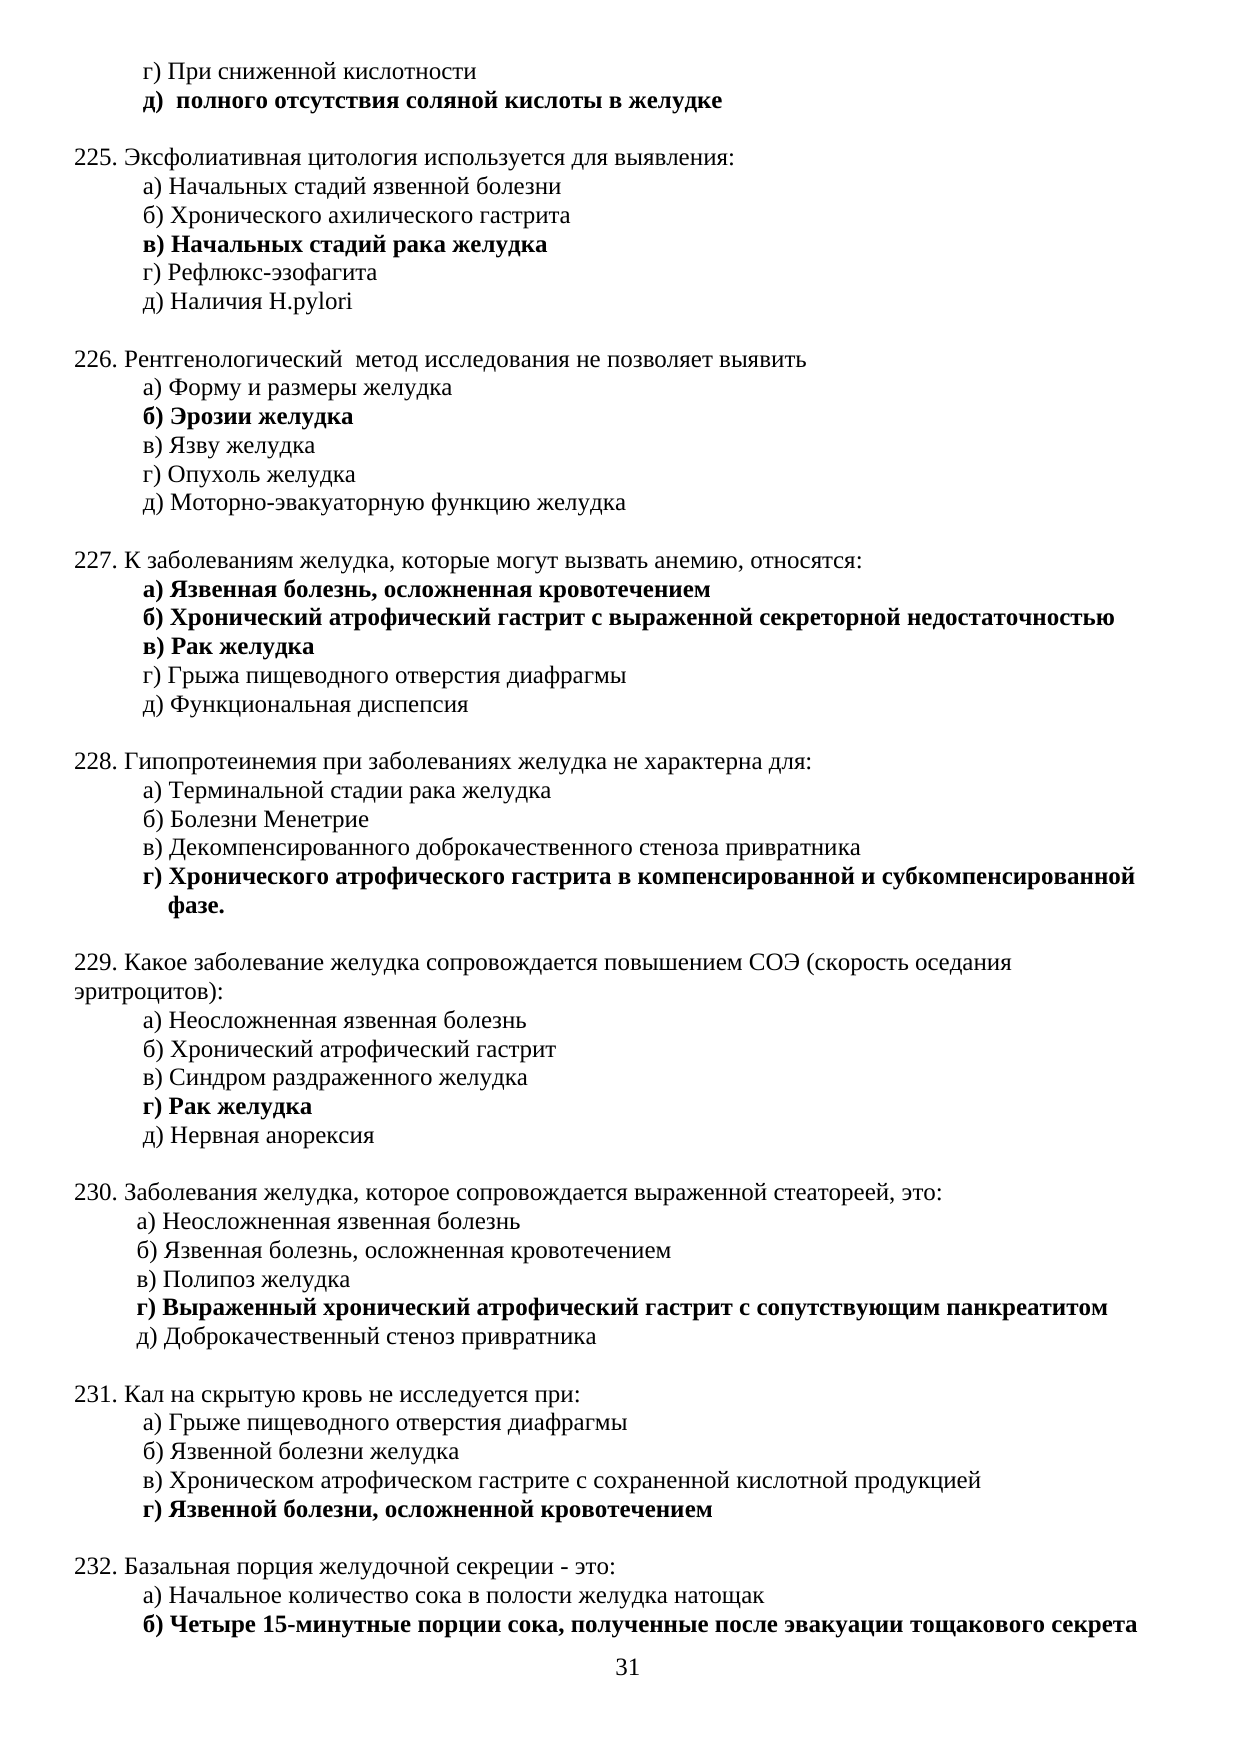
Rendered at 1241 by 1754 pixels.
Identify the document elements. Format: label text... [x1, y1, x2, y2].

text а) Начальных стадий язвенной болезни [74, 171, 1167, 200]
text г) Хронического атрофического гастрита в компенсированной и субкомпенсированной [74, 861, 1167, 890]
text г) Рефлюкс-эзофагита [74, 257, 1167, 286]
text г) При сниженной кислотности [74, 56, 1167, 85]
text в) Хроническом атрофическом гастрите с сохраненной кислотной продукцией [74, 1465, 1167, 1494]
text а) Грыже пищеводного отверстия диафрагмы [74, 1407, 1167, 1436]
text 230. Заболевания желудка, которое сопровождается выраженной стеатореей, это: [74, 1177, 1167, 1206]
text б) Болезни Менетрие [74, 804, 1167, 832]
text д) Функциональная диспепсия [74, 689, 1167, 717]
text б) Четыре 15-минутные порции сока, полученные после эвакуации тощакового секрета [74, 1609, 1167, 1637]
text а) Неосложненная язвенная болезнь [74, 1206, 1167, 1235]
text в) Полипоз желудка [74, 1264, 1167, 1292]
text д) полного отсутствия соляной кислоты в желудке [74, 85, 1167, 114]
text в) Начальных стадий рака желудка [74, 229, 1167, 257]
text г) Грыжа пищеводного отверстия диафрагмы [74, 660, 1167, 689]
text а) Терминальной стадии рака желудка [74, 775, 1167, 804]
text 226. Рентгенологический метод исследования не позволяет выявить [74, 344, 1167, 372]
text 229. Какое заболевание желудка сопровождается повышением СОЭ (скорость оседания эритроцитов): [74, 947, 1167, 1005]
text б) Хронический атрофический гастрит с выраженной секреторной недостаточностью [74, 602, 1167, 631]
text г) Опухоль желудка [74, 459, 1167, 487]
text фазе. [74, 890, 1167, 919]
text б) Хронического ахилического гастрита [74, 200, 1167, 229]
text 232. Базальная порция желудочной секреции - это: [74, 1551, 1167, 1580]
text б) Язвенной болезни желудка [74, 1436, 1167, 1465]
text д) Моторно-эвакуаторную функцию желудка [74, 487, 1167, 516]
text а) Форму и размеры желудка [74, 372, 1167, 401]
text г) Выраженный хронический атрофический гастрит с сопутствующим панкреатитом [74, 1292, 1167, 1321]
text 228. Гипопротеинемия при заболеваниях желудка не характерна для: [74, 746, 1167, 775]
text 227. К заболеваниям желудка, которые могут вызвать анемию, относятся: [74, 545, 1167, 574]
text а) Неосложненная язвенная болезнь [74, 1005, 1167, 1034]
text в) Декомпенсированного доброкачественного стеноза привратника [74, 832, 1167, 861]
text а) Язвенная болезнь, осложненная кровотечением [74, 574, 1167, 602]
text в) Язву желудка [74, 430, 1167, 459]
text б) Язвенная болезнь, осложненная кровотечением [74, 1235, 1167, 1264]
text д) Наличия Н.рylori [74, 286, 1167, 315]
text а) Начальное количество сока в полости желудка натощак [74, 1580, 1167, 1609]
text 231. Кал на скрытую кровь не исследуется при: [74, 1379, 1167, 1407]
text в) Рак желудка [74, 631, 1167, 660]
text д) Нервная анорексия [74, 1120, 1167, 1149]
text 225. Эксфолиативная цитология используется для выявления: [74, 142, 1167, 171]
text г) Язвенной болезни, осложненной кровотечением [74, 1494, 1167, 1522]
text д) Доброкачественный стеноз привратника [74, 1321, 1167, 1350]
text г) Рак желудка [74, 1091, 1167, 1120]
text б) Эрозии желудка [74, 401, 1167, 430]
text б) Хронический атрофический гастрит [74, 1034, 1167, 1062]
text в) Синдром раздраженного желудка [74, 1062, 1167, 1091]
